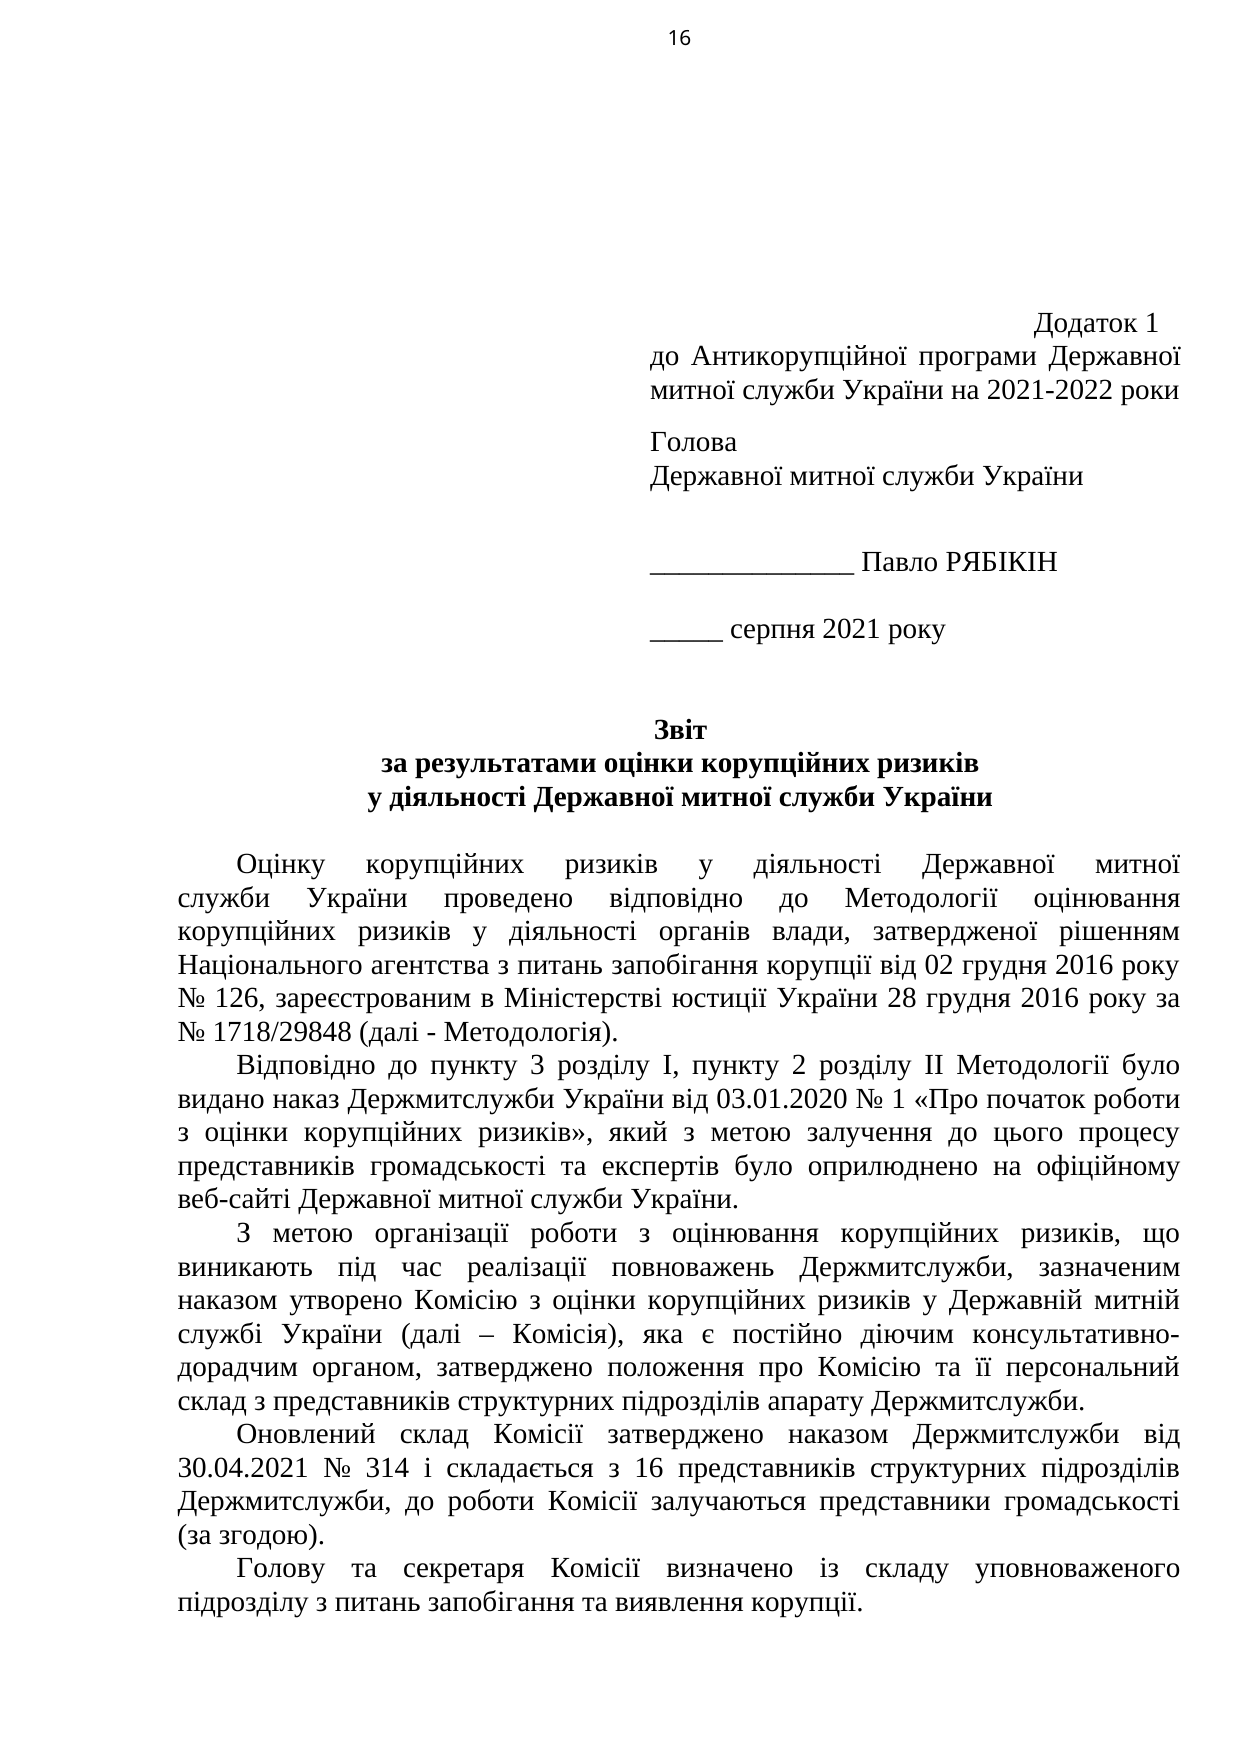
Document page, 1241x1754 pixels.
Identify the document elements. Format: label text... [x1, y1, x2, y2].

text Відповідно до пункту 3 розділу І, пункту 2 розділу II Методології було видано наказ Держмитслужби України від 03.01.2020 № 1 «Про початок роботи з оцінки корупційних ризиків», який з метою залучення до цього процесу представників громадськості та експертів було оприлюднено на офіційному веб-сайті Державної митної служби України. [177, 1047, 1181, 1215]
text Голову та секретаря Комісії визначено із складу уповноваженого підрозділу з питань запобігання та виявлення корупції. [177, 1551, 1181, 1618]
text до Антикорупційної програми Державної митної служби України на 2021-2022 роки [650, 338, 1181, 405]
text З метою організації роботи з оцінювання корупційних ризиків, що виникають під час реалізації повноважень Держмитслужби, зазначеним наказом утворено Комісію з оцінки корупційних ризиків у Державній митній службі України (далі – Комісія), яка є постійно діючим консультативно-дорадчим органом, затверджено положення про Комісію та її персональний склад з представників структурних підрозділів апарату Держмитслужби. [177, 1215, 1181, 1416]
text ______________ Павло РЯБІКІН [650, 544, 1181, 578]
text Звіт [179, 712, 1181, 746]
text Оцінку корупційних ризиків у діяльності Державної митної служби України проведено відповідно до Методології оцінювання корупційних ризиків у діяльності органів влади, затвердженої рішенням Національного агентства з питань запобігання корупції від 02 грудня 2016 року № 126, зареєстрованим в Міністерстві юстиції України 28 грудня 2016 року за № 1718/29848 (далі - Методологія). [177, 846, 1181, 1047]
text _____ серпня 2021 року [650, 611, 1181, 645]
text Державної митної служби України [650, 458, 1181, 492]
text за результатами оцінки корупційних ризиків у діяльності Державної митної служби України [179, 746, 1181, 813]
text Голова [650, 424, 1181, 458]
text Оновлений склад Комісії затверджено наказом Держмитслужби від 30.04.2021 № 314 і складається з 16 представників структурних підрозділів Держмитслужби, до роботи Комісії залучаються представники громадськості (за згодою). [177, 1416, 1181, 1551]
text Додаток 1 [827, 305, 1181, 338]
